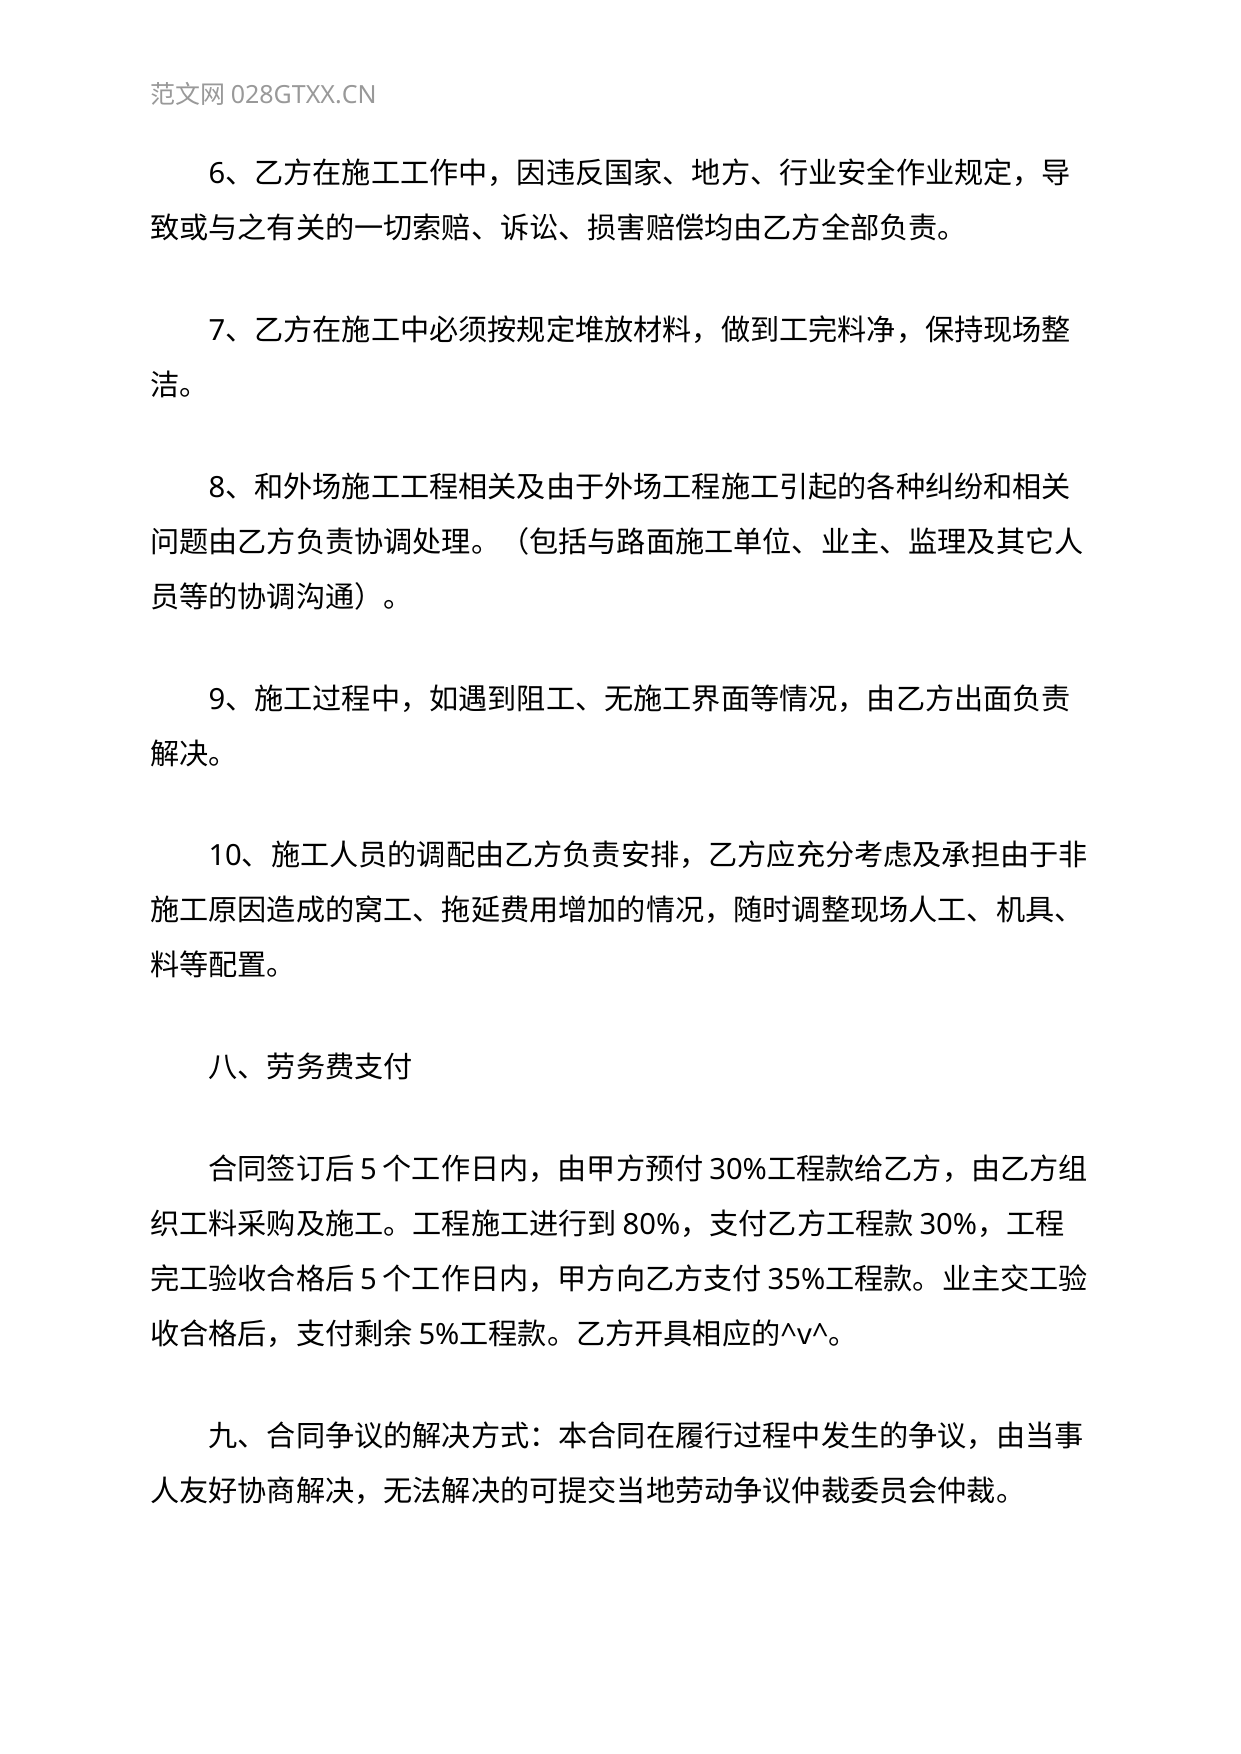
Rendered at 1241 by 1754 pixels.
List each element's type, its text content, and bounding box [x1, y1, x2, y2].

text 7、乙方在施工中必须按规定堆放材料，做到工完料净，保持现场整洁。 [150, 307, 1090, 404]
text 八、劳务费支付 [150, 1044, 1090, 1086]
text 6、乙方在施工工作中，因违反国家、地方、行业安全作业规定，导致或与之有关的一切索赔、诉讼、损害赔偿均由乙方全部负责。 [150, 150, 1090, 247]
text 8、和外场施工工程相关及由于外场工程施工引起的各种纠纷和相关问题由乙方负责协调处理。（包括与路面施工单位、业主、监理及其它人员等的协调沟通）。 [150, 463, 1090, 616]
text 10、施工人员的调配由乙方负责安排，乙方应充分考虑及承担由于非施工原因造成的窝工、拖延费用增加的情况，随时调整现场人工、机具、料等配置。 [150, 832, 1090, 984]
text 9、施工过程中，如遇到阻工、无施工界面等情况，由乙方出面负责解决。 [150, 675, 1090, 772]
text 合同签订后5个工作日内，由甲方预付30%工程款给乙方，由乙方组织工料采购及施工。工程施工进行到80%，支付乙方工程款30%，工程完工验收合格后5个工作日内，甲方向乙方支付35%工程款。业主交工验收合格后，支付剩余5%工程款。乙方开具相应的^v^。 [150, 1145, 1090, 1353]
text 九、合同争议的解决方式：本合同在履行过程中发生的争议，由当事人友好协商解决，无法解决的可提交当地劳动争议仲裁委员会仲裁。 [150, 1412, 1090, 1509]
